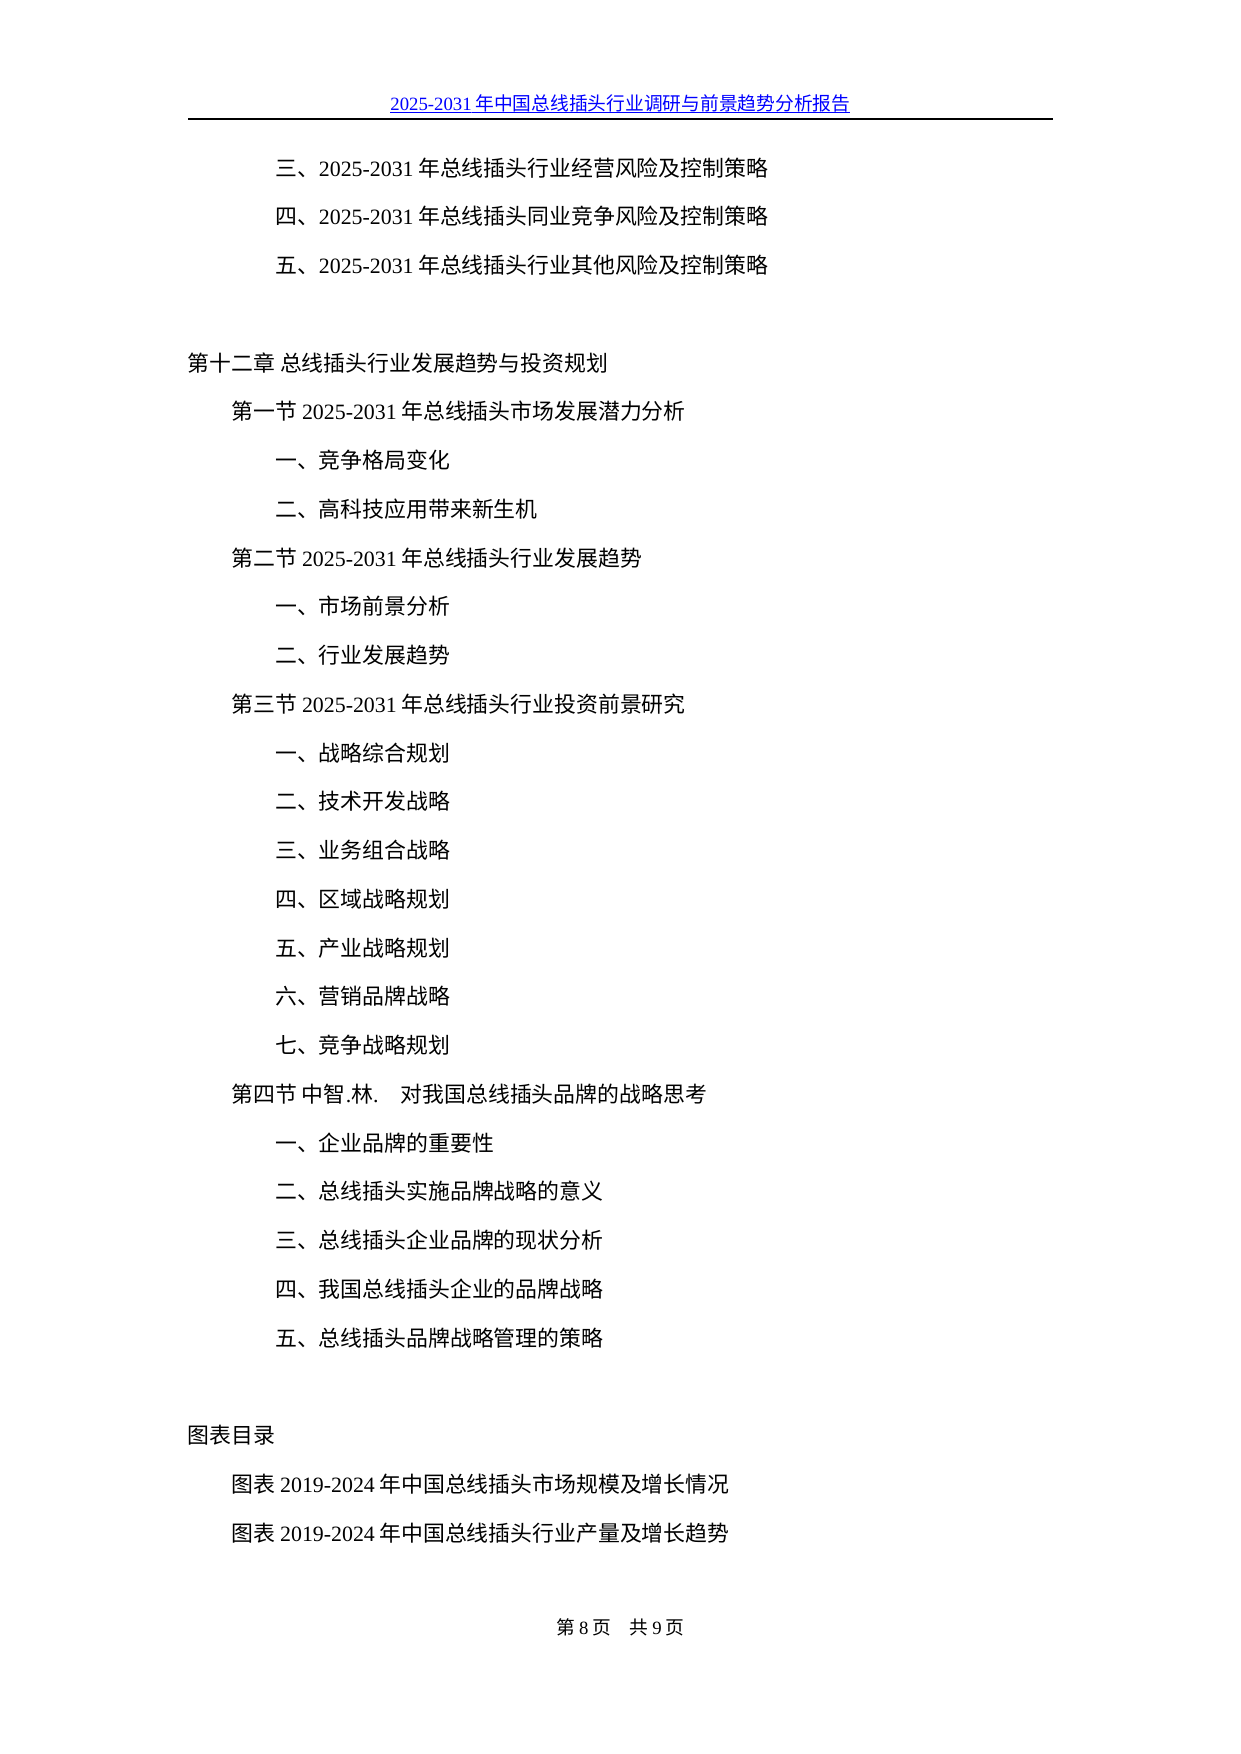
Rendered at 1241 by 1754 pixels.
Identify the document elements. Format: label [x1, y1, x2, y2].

text [187, 150, 1053, 1548]
